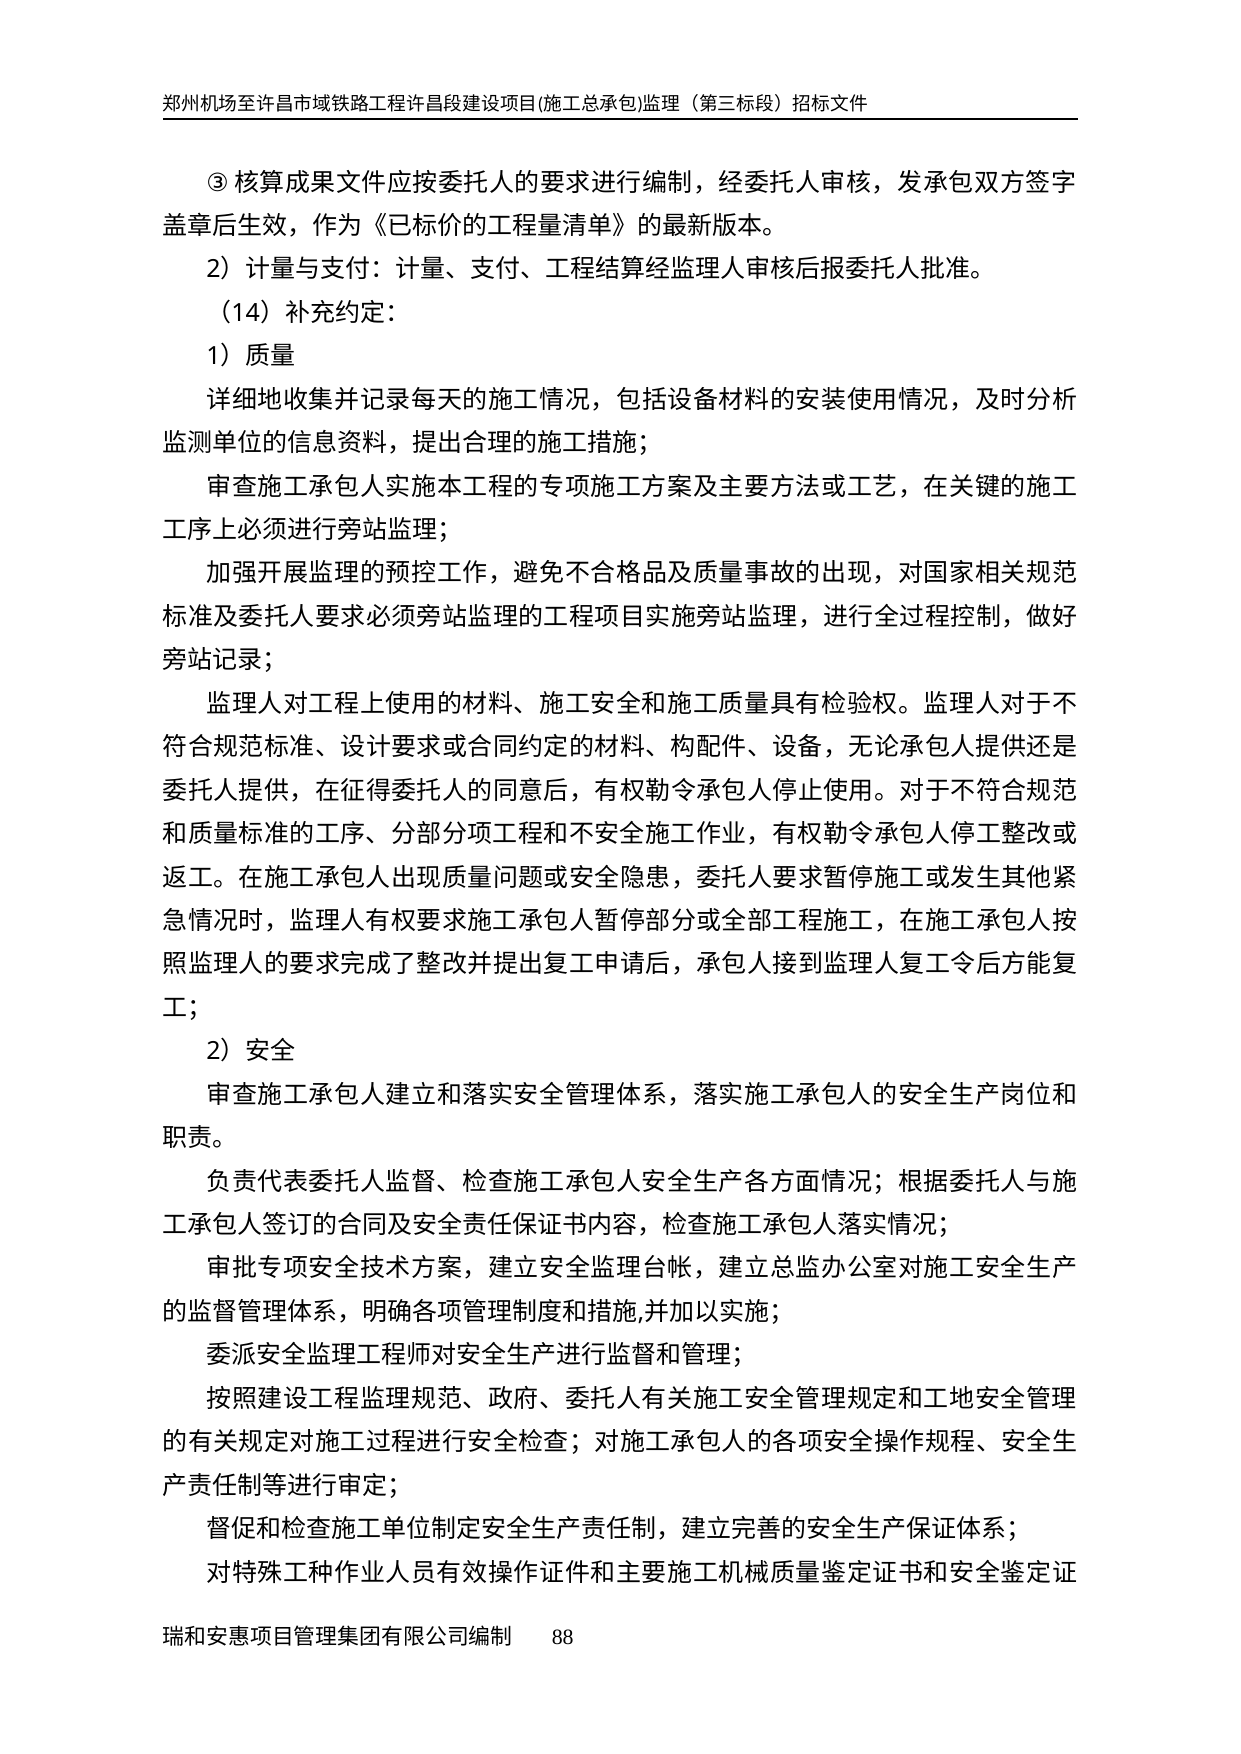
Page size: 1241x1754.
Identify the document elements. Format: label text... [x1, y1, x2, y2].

text 1）质量 [162, 336, 1078, 372]
text 2）安全 [162, 1031, 1078, 1067]
text 详细地收集并记录每天的施工情况，包括设备材料的安装使用情况，及时分析监测单位的信息资料，提出合理的施工措施； [162, 379, 1078, 459]
text 审查施工承包人实施本工程的专项施工方案及主要方法或工艺，在关键的施工工序上必须进行旁站监理； [162, 466, 1078, 546]
text （14）补充约定： [162, 292, 1078, 328]
text ③核算成果文件应按委托人的要求进行编制，经委托人审核，发承包双方签字盖章后生效，作为《已标价的工程量清单》的最新版本。 [162, 162, 1078, 242]
text 督促和检查施工单位制定安全生产责任制，建立完善的安全生产保证体系； [162, 1508, 1078, 1545]
text 监理人对工程上使用的材料、施工安全和施工质量具有检验权。监理人对于不符合规范标准、设计要求或合同约定的材料、构配件、设备，无论承包人提供还是委托人提供，在征得委托人的同意后，有权勒令承包人停止使用。对于不符合规范和质量标准的工序、分部分项工程和不安全施工作业，有权勒令承包人停工整改或返工。在施工承包人出现质量问题或安全隐患，委托人要求暂停施工或发生其他紧急情况时，监理人有权要求施工承包人暂停部分或全部工程施工，在施工承包人按照监理人的要求完成了整改并提出复工申请后，承包人接到监理人复工令后方能复工； [162, 683, 1078, 1023]
text 审查施工承包人建立和落实安全管理体系，落实施工承包人的安全生产岗位和职责。 [162, 1074, 1078, 1154]
text 负责代表委托人监督、检查施工承包人安全生产各方面情况；根据委托人与施工承包人签订的合同及安全责任保证书内容，检查施工承包人落实情况； [162, 1161, 1078, 1241]
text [162, 1552, 1078, 1588]
text 审批专项安全技术方案，建立安全监理台帐，建立总监办公室对施工安全生产的监督管理体系，明确各项管理制度和措施,并加以实施； [162, 1248, 1078, 1328]
text 2）计量与支付：计量、支付、工程结算经监理人审核后报委托人批准。 [162, 249, 1078, 285]
text 委派安全监理工程师对安全生产进行监督和管理； [162, 1335, 1078, 1371]
text 加强开展监理的预控工作，避免不合格品及质量事故的出现，对国家相关规范标准及委托人要求必须旁站监理的工程项目实施旁站监理，进行全过程控制，做好旁站记录； [162, 553, 1078, 676]
text 按照建设工程监理规范、政府、委托人有关施工安全管理规定和工地安全管理的有关规定对施工过程进行安全检查；对施工承包人的各项安全操作规程、安全生产责任制等进行审定； [162, 1378, 1078, 1501]
